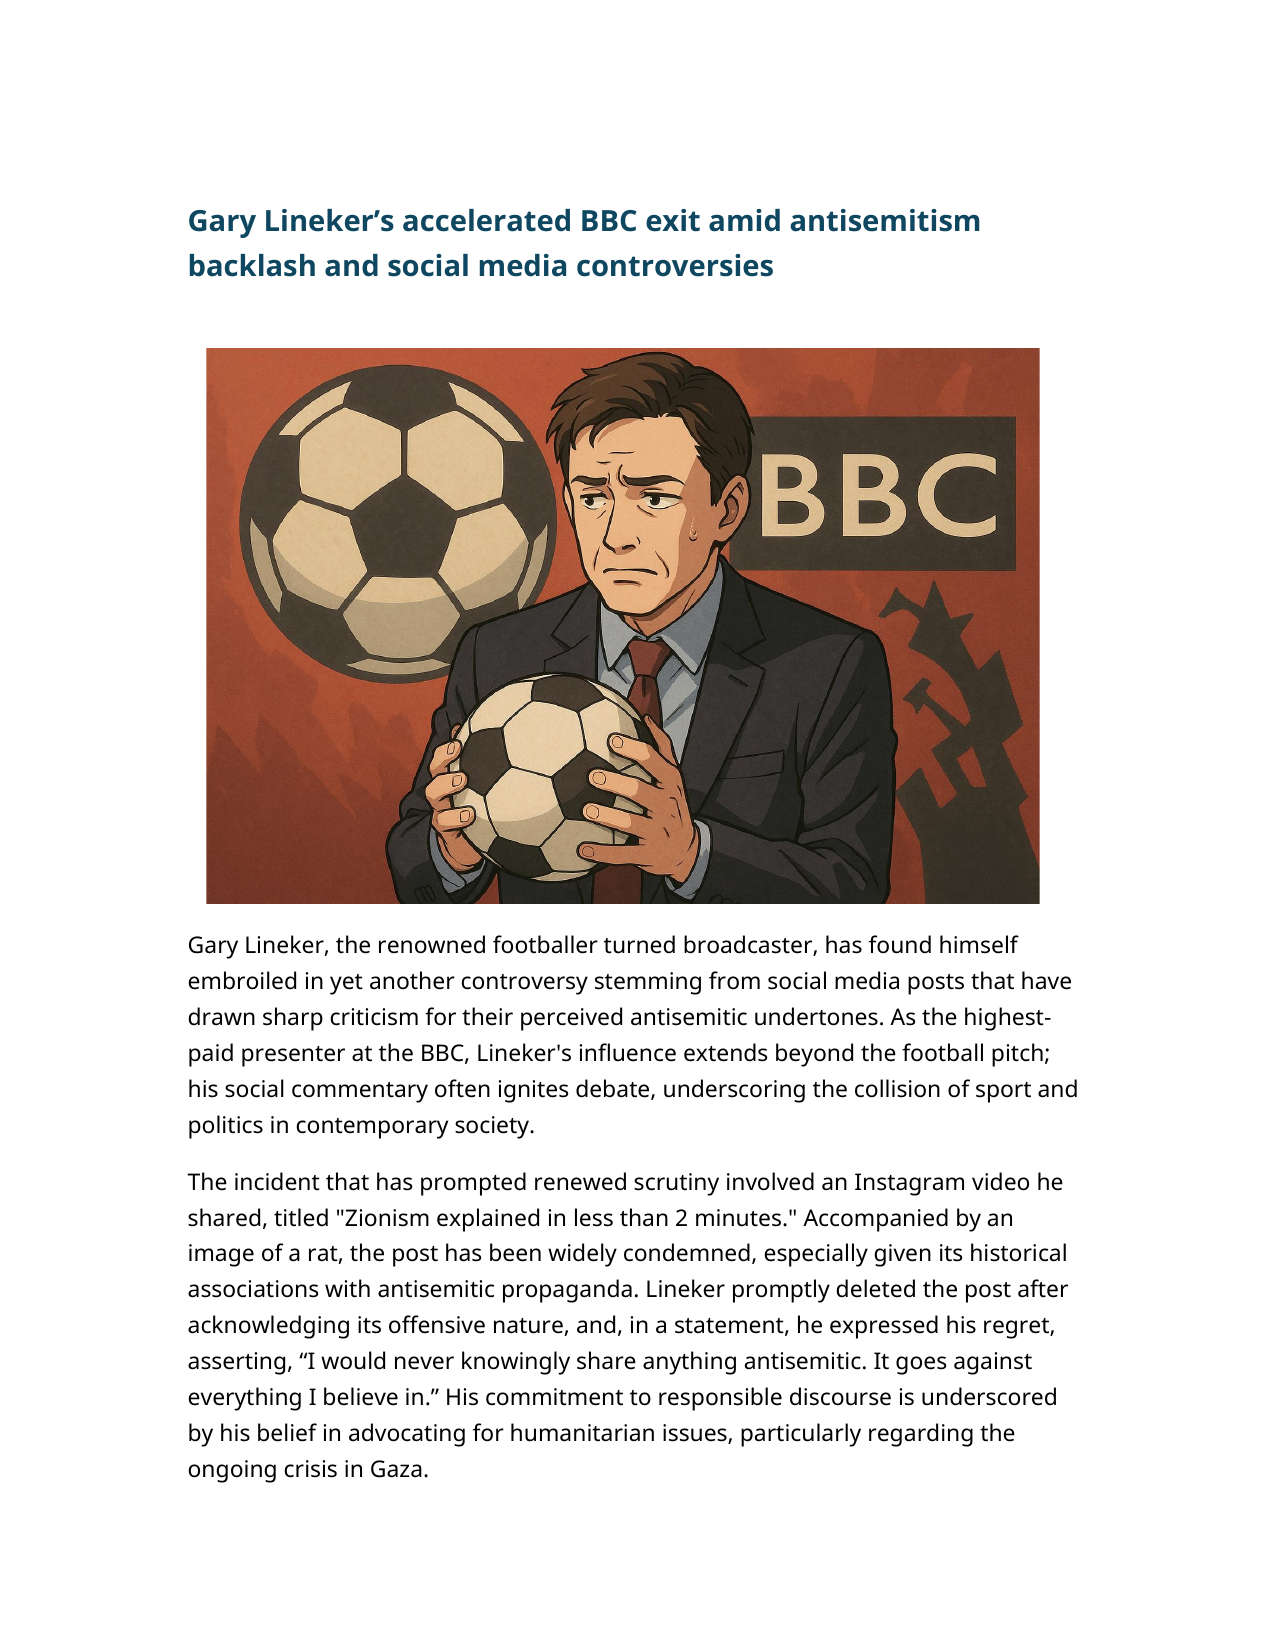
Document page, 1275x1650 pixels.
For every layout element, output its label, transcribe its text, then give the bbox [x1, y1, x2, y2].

text The incident that has prompted renewed scrutiny involved an Instagram video he shared, titled "Zionism explained in less than 2 minutes." Accompanied by an image of a rat, the post has been widely condemned, especially given its historical associations with antisemitic propaganda. Lineker promptly deleted the post after acknowledging its offensive nature, and, in a statement, he expressed his regret, asserting, “I would never knowingly share anything antisemitic. It goes against everything I believe in.” His commitment to responsible discourse is underscored by his belief in advocating for humanitarian issues, particularly regarding the ongoing crisis in Gaza. [187, 1166, 1087, 1484]
subtitle Gary Lineker’s accelerated BBC exit amid antisemitism backlash and social media controversies [187, 200, 1087, 285]
picture [206, 348, 1040, 904]
text Gary Lineker, the renowned footballer turned broadcaster, has found himself embroiled in yet another controversy stemming from social media posts that have drawn sharp criticism for their perceived antisemitic undertones. As the highest-paid presenter at the BBC, Lineker's influence extends beyond the football pitch; his social commentary often ignites debate, underscoring the collision of sport and politics in contemporary society. [187, 929, 1087, 1140]
